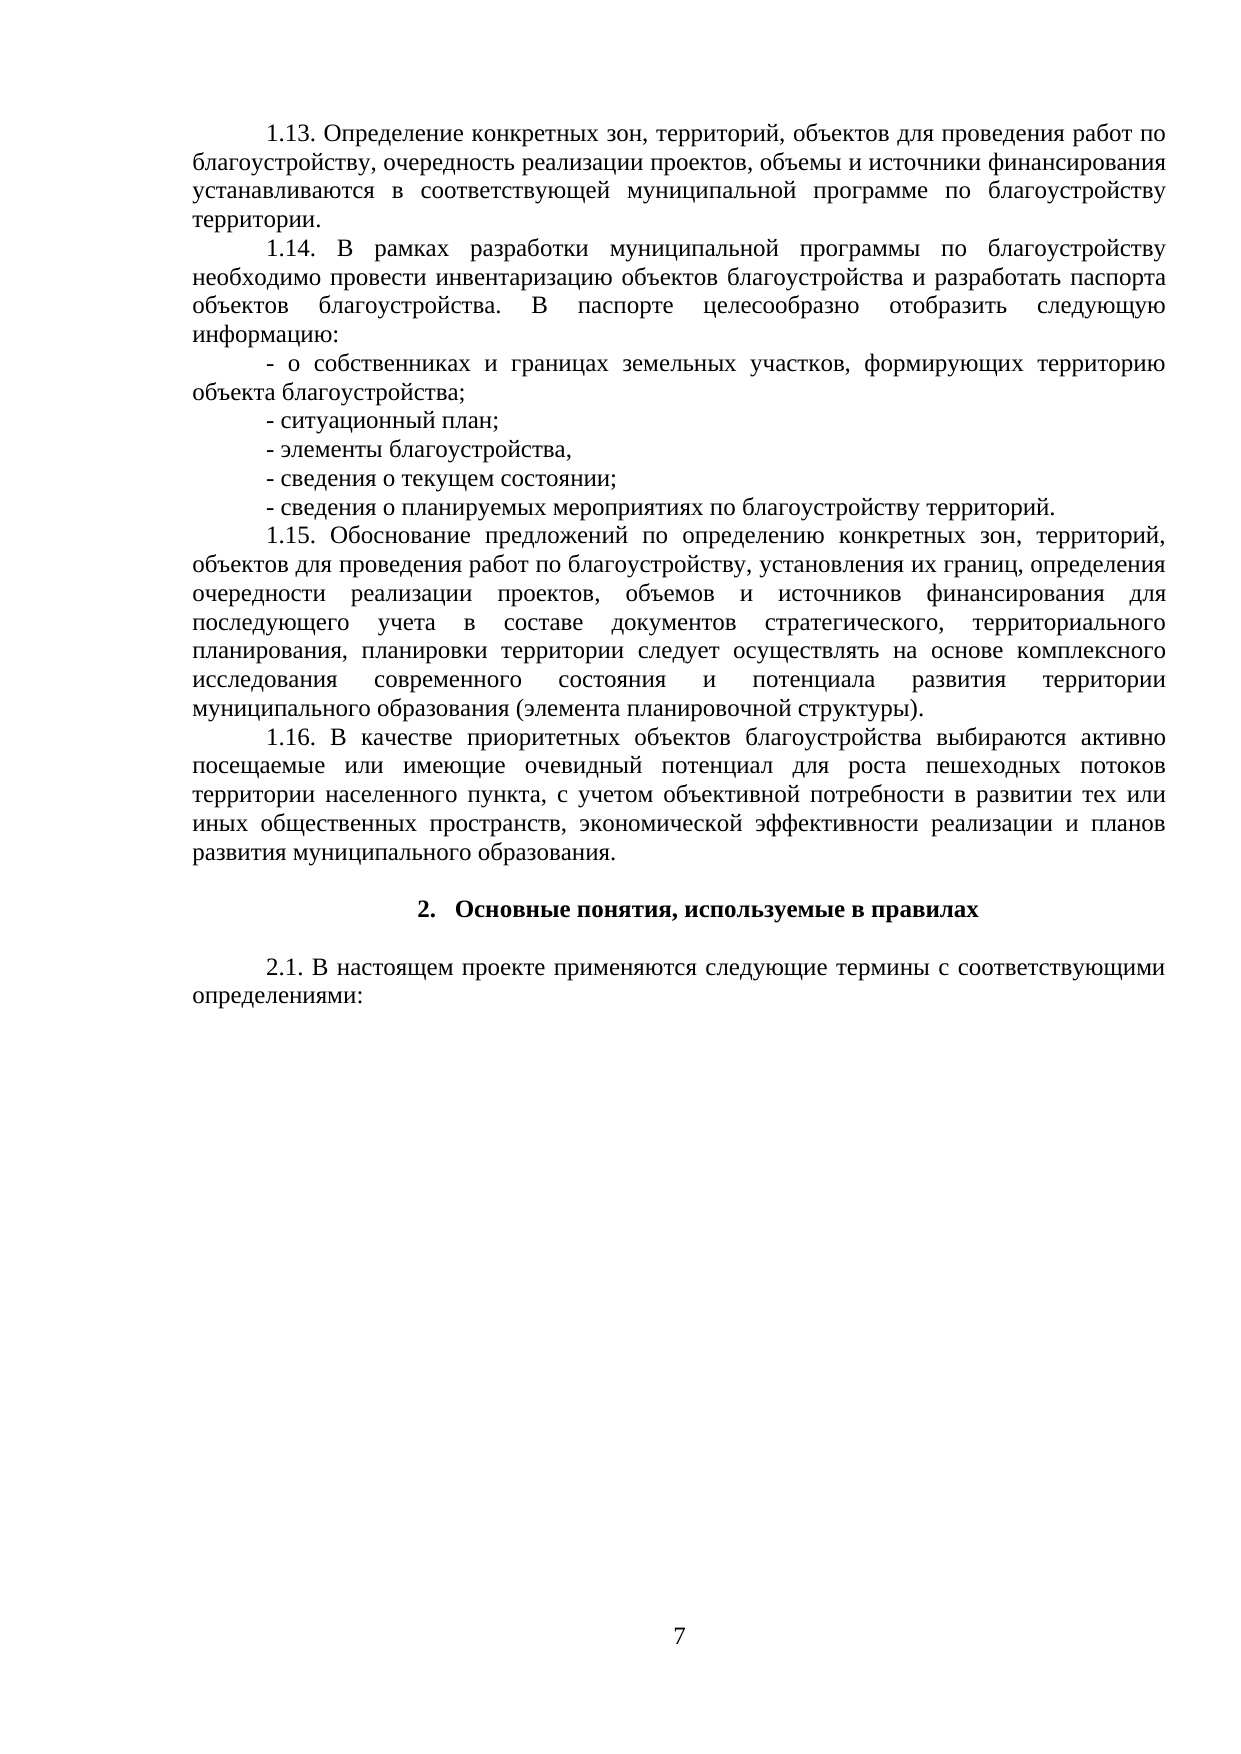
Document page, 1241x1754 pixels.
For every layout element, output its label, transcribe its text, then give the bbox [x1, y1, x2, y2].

list Основные понятия, используемые в правилах [229, 894, 1167, 923]
text - сведения о планируемых мероприятиях по благоустройству территорий. [192, 492, 1167, 521]
text - сведения о текущем состоянии; [192, 463, 1167, 492]
text 1.14. В рамках разработки муниципальной программы по благоустройству необходимо провести инвентаризацию объектов благоустройства и разработать паспорта объектов благоустройства. В паспорте целесообразно отобразить следующую информацию: [192, 233, 1167, 348]
text 1.15. Обоснование предложений по определению конкретных зон, территорий, объектов для проведения работ по благоустройству, установления их границ, определения очередности реализации проектов, объемов и источников финансирования для последующего учета в составе документов стратегического, территориального планирования, планировки территории следует осуществлять на основе комплексного исследования современного состояния и потенциала развития территории муниципального образования (элемента планировочной структуры). [192, 521, 1167, 722]
text - ситуационный план; [192, 406, 1167, 434]
text 2.1. В настоящем проекте применяются следующие термины с соответствующими определениями: [192, 952, 1167, 1009]
text - элементы благоустройства, [192, 434, 1167, 463]
text 1.13. Определение конкретных зон, территорий, объектов для проведения работ по благоустройству, очередность реализации проектов, объемы и источники финансирования устанавливаются в соответствующей муниципальной программе по благоустройству территории. [192, 118, 1167, 233]
text 1.16. В качестве приоритетных объектов благоустройства выбираются активно посещаемые или имеющие очевидный потенциал для роста пешеходных потоков территории населенного пункта, с учетом объективной потребности в развитии тех или иных общественных пространств, экономической эффективности реализации и планов развития муниципального образования. [192, 722, 1167, 866]
text - о собственниках и границах земельных участков, формирующих территорию объекта благоустройства; [192, 348, 1167, 406]
